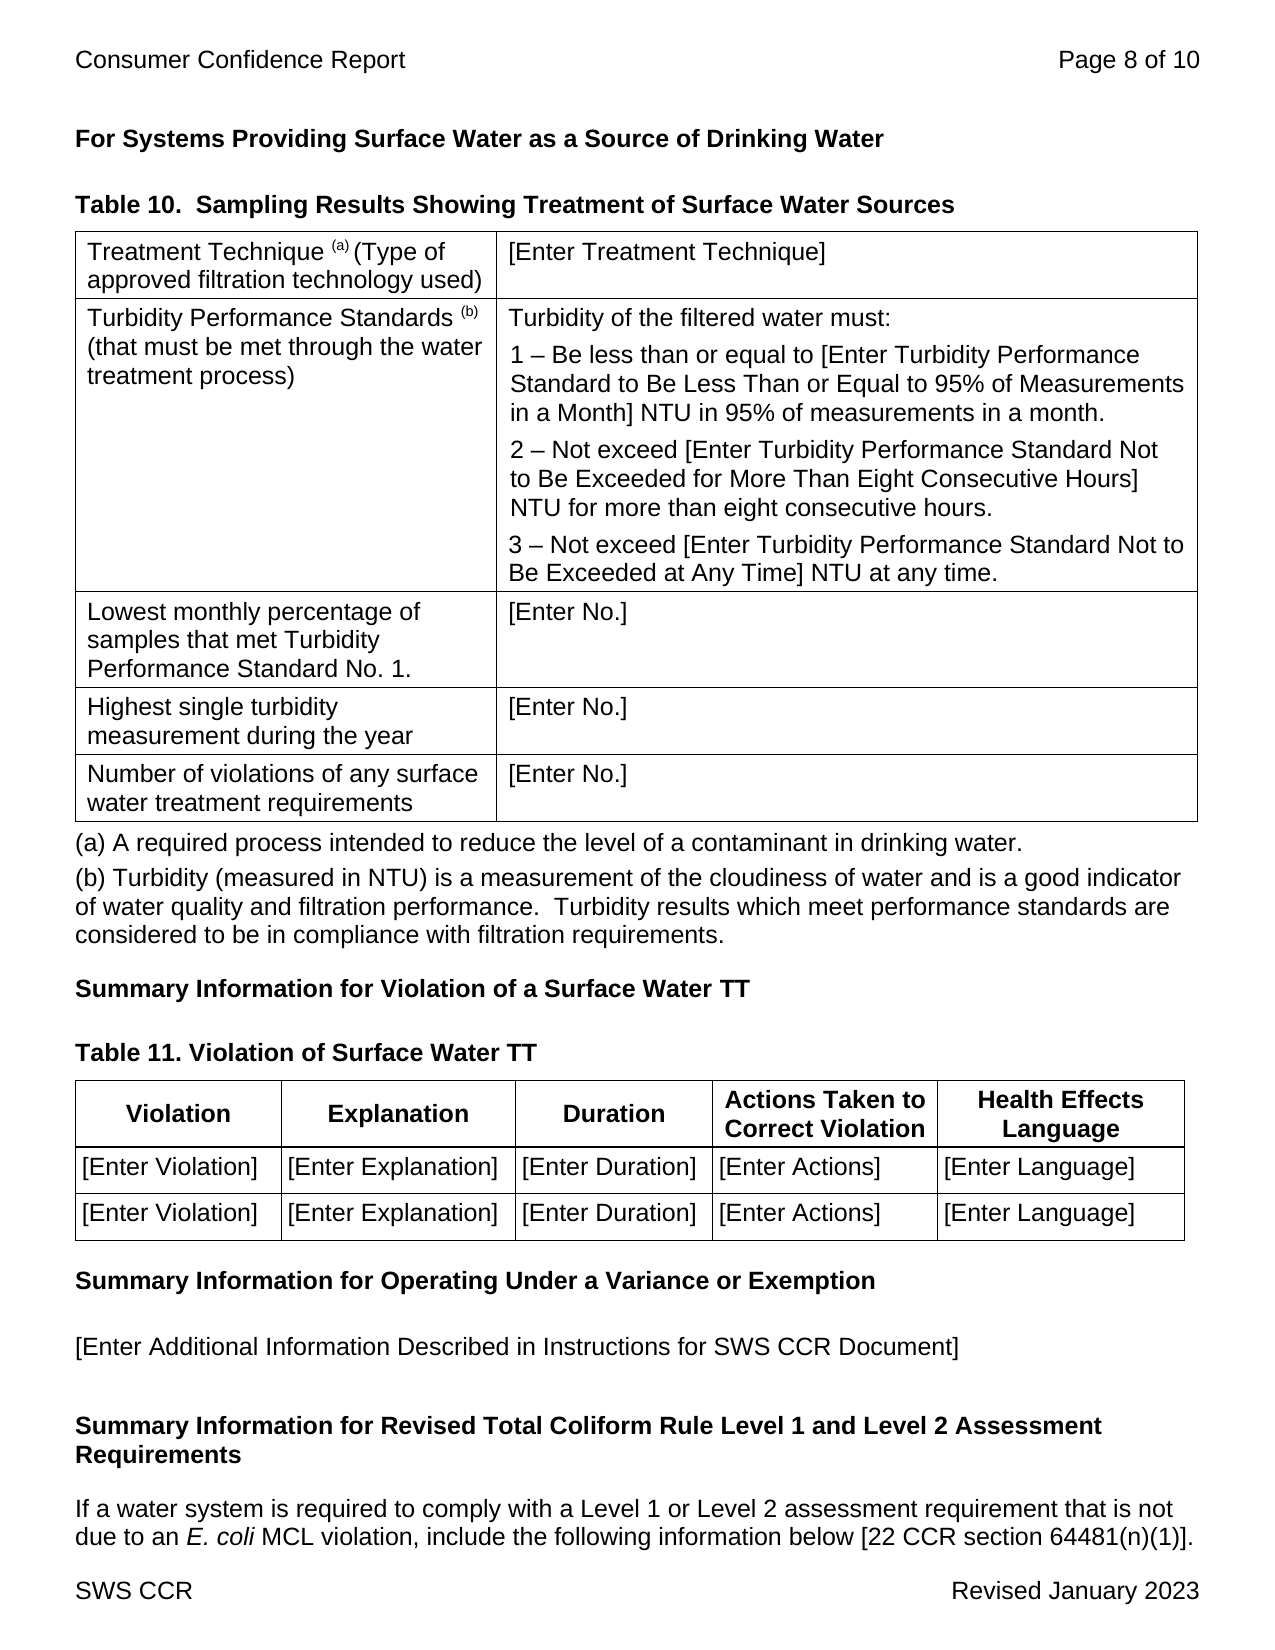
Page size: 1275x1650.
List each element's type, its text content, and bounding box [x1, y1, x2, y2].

table_cell [Enter Violation] [76, 1148, 281, 1193]
table_cell Turbidity Performance Standards (b) (that must be met through the water treatment process) [76, 299, 496, 591]
table_header Violation [76, 1081, 281, 1146]
table_header Explanation [282, 1081, 515, 1146]
table_cell [Enter Language] [938, 1194, 1184, 1240]
table_header Health Effects Language [938, 1081, 1184, 1146]
table_cell [Enter Actions] [713, 1148, 937, 1193]
text (b) Turbidity (measured in NTU) is a measurement of the cloudiness of water and is a good indicator of water quality and filtration performance. Turbidity results which meet performance standards are considered to be in compliance with filtration requirements. [75, 863, 1200, 949]
table_cell [Enter No.] [497, 688, 1197, 754]
table_cell Turbidity of the filtered water must: 1 – Be less than or equal to [Enter Turbidity Performance Standard to Be Less Than or Equal to 95% of Measurements in a Month] NTU in 95% of measurements in a month. 2 – Not exceed [Enter Turbidity Performance Standard Not to Be Exceeded for More Than Eight Consecutive Hours] NTU for more than eight consecutive hours. 3 – Not exceed [Enter Turbidity Performance Standard Not to Be Exceeded at Any Time] NTU at any time. [497, 299, 1197, 591]
subtitle Summary Information for Violation of a Surface Water TT [75, 974, 1200, 1003]
table_cell [Enter Violation] [76, 1194, 281, 1240]
text Table 11. Violation of Surface Water TT [75, 1038, 1200, 1067]
table_header [Enter Treatment Technique] [497, 232, 1197, 298]
table_cell [Enter Duration] [516, 1148, 712, 1193]
table_cell [Enter Language] [938, 1148, 1184, 1193]
subtitle For Systems Providing Surface Water as a Source of Drinking Water [75, 124, 1200, 152]
table_header Treatment Technique (a) (Type of approved filtration technology used) [76, 232, 496, 298]
table_header Actions Taken to Correct Violation [713, 1081, 937, 1146]
subtitle Summary Information for Operating Under a Variance or Exemption [75, 1266, 1200, 1295]
table_cell Highest single turbidity measurement during the year [76, 688, 496, 754]
table_cell [Enter No.] [497, 592, 1197, 687]
table_cell [Enter Duration] [516, 1194, 712, 1240]
text Table 10. Sampling Results Showing Treatment of Surface Water Sources [75, 190, 1200, 219]
subtitle Summary Information for Revised Total Coliform Rule Level 1 and Level 2 Assessment Requirements [75, 1411, 1200, 1468]
table_cell Number of violations of any surface water treatment requirements [76, 755, 496, 821]
text [Enter Additional Information Described in Instructions for SWS CCR Document] [75, 1332, 1200, 1361]
table_cell [Enter Explanation] [282, 1194, 515, 1240]
table_cell [Enter Actions] [713, 1194, 937, 1240]
text (a) A required process intended to reduce the level of a contaminant in drinking water. [75, 828, 1200, 857]
table_cell [Enter Explanation] [282, 1148, 515, 1193]
table_header Duration [516, 1081, 712, 1146]
table_cell Lowest monthly percentage of samples that met Turbidity Performance Standard No. 1. [76, 592, 496, 687]
table_cell [Enter No.] [497, 755, 1197, 821]
text If a water system is required to comply with a Level 1 or Level 2 assessment requirement that is not due to an E. coli MCL violation, include the following information below [22 CCR section 64481(n)(1)]. [75, 1493, 1200, 1551]
